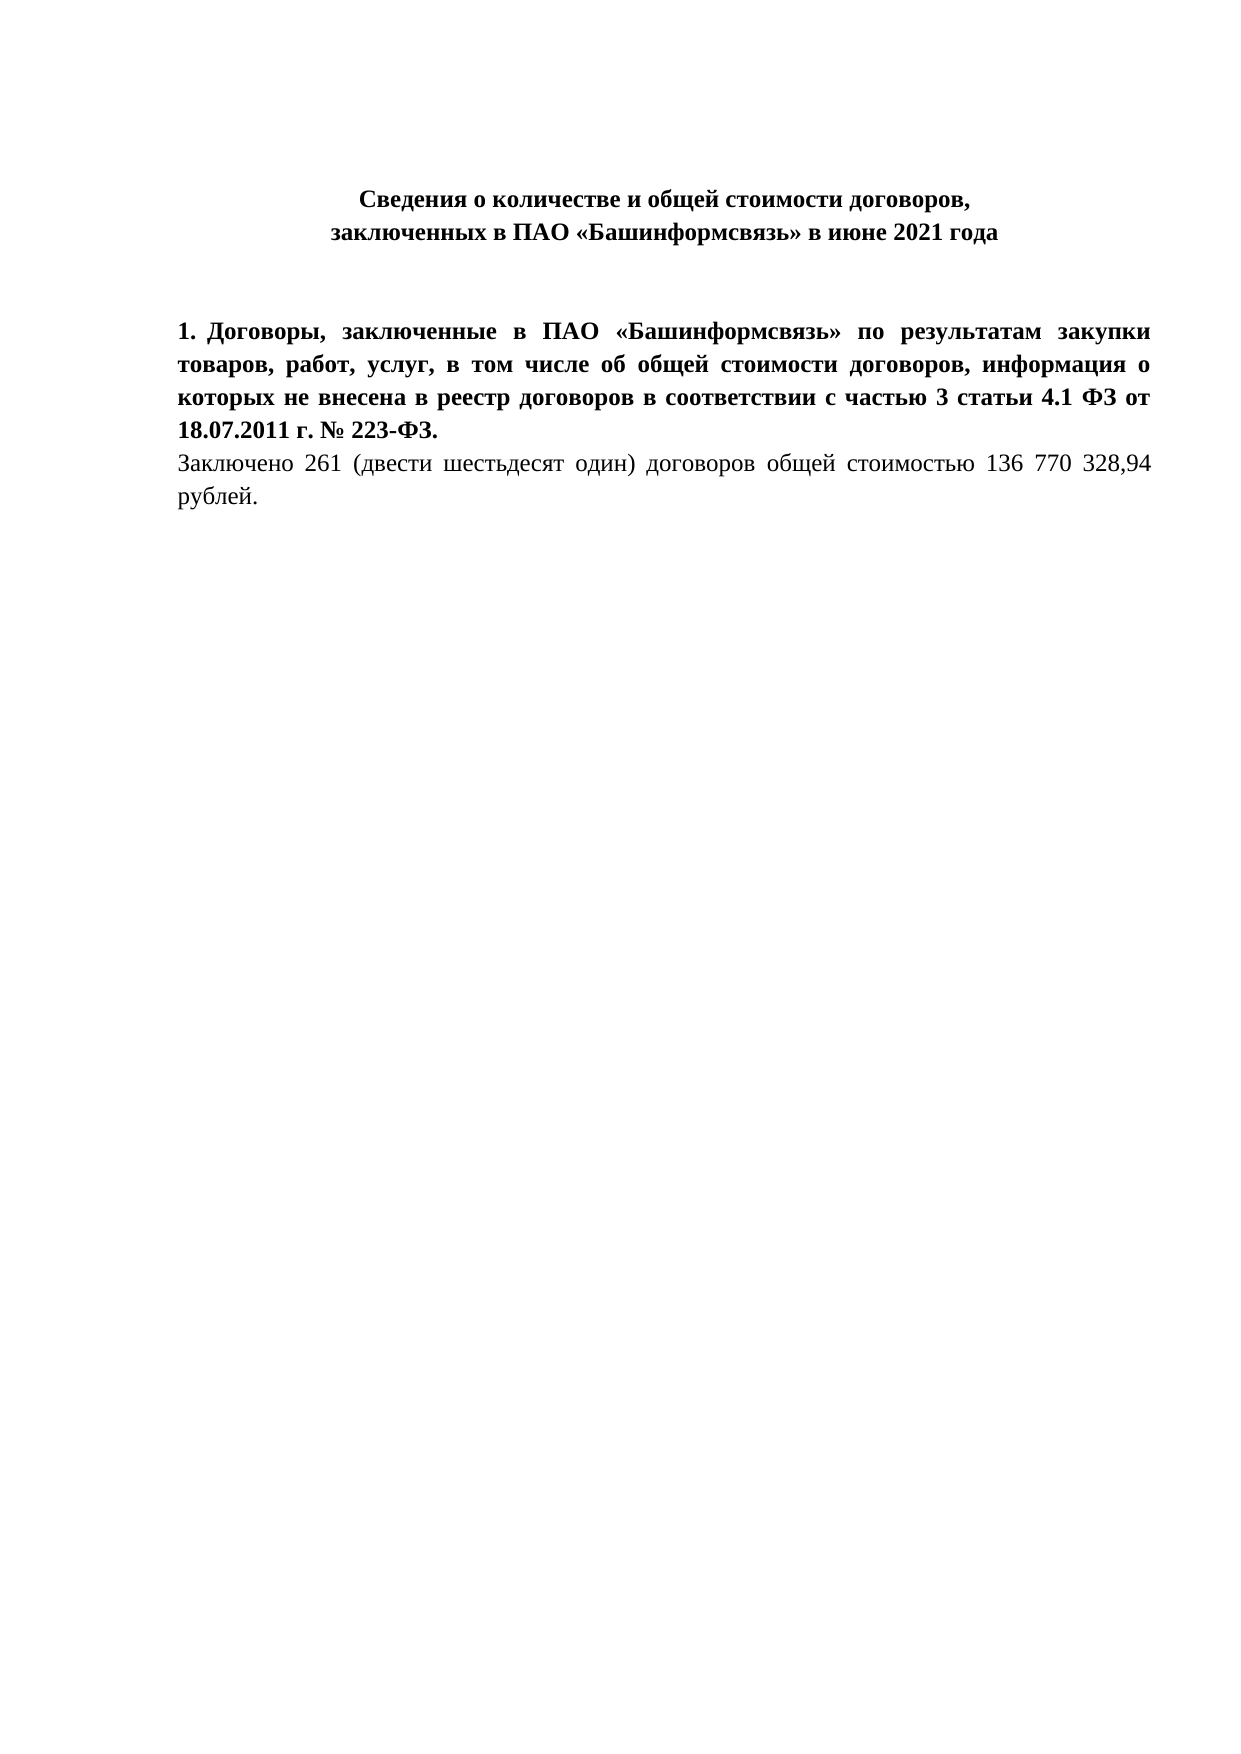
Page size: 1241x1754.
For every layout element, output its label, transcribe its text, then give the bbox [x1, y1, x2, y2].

text заключенных в ПАО «Башинформсвязь» в июне 2021 года [177, 217, 1152, 246]
text Заключено 261 (двести шестьдесят один) договоров общей стоимостью 136 770 328,94 рублей. [177, 448, 1152, 510]
list Договоры, заключенные в ПАО «Башинформсвязь» по результатам закупки товаров, работ, услуг, в том числе об общей стоимости договоров, информация о которых не внесена в реестр договоров в соответствии с частью 3 статьи 4.1 ФЗ от 18.07.2011 г. № 223-ФЗ. [177, 316, 1152, 444]
text Сведения о количестве и общей стоимости договоров, [177, 184, 1152, 213]
